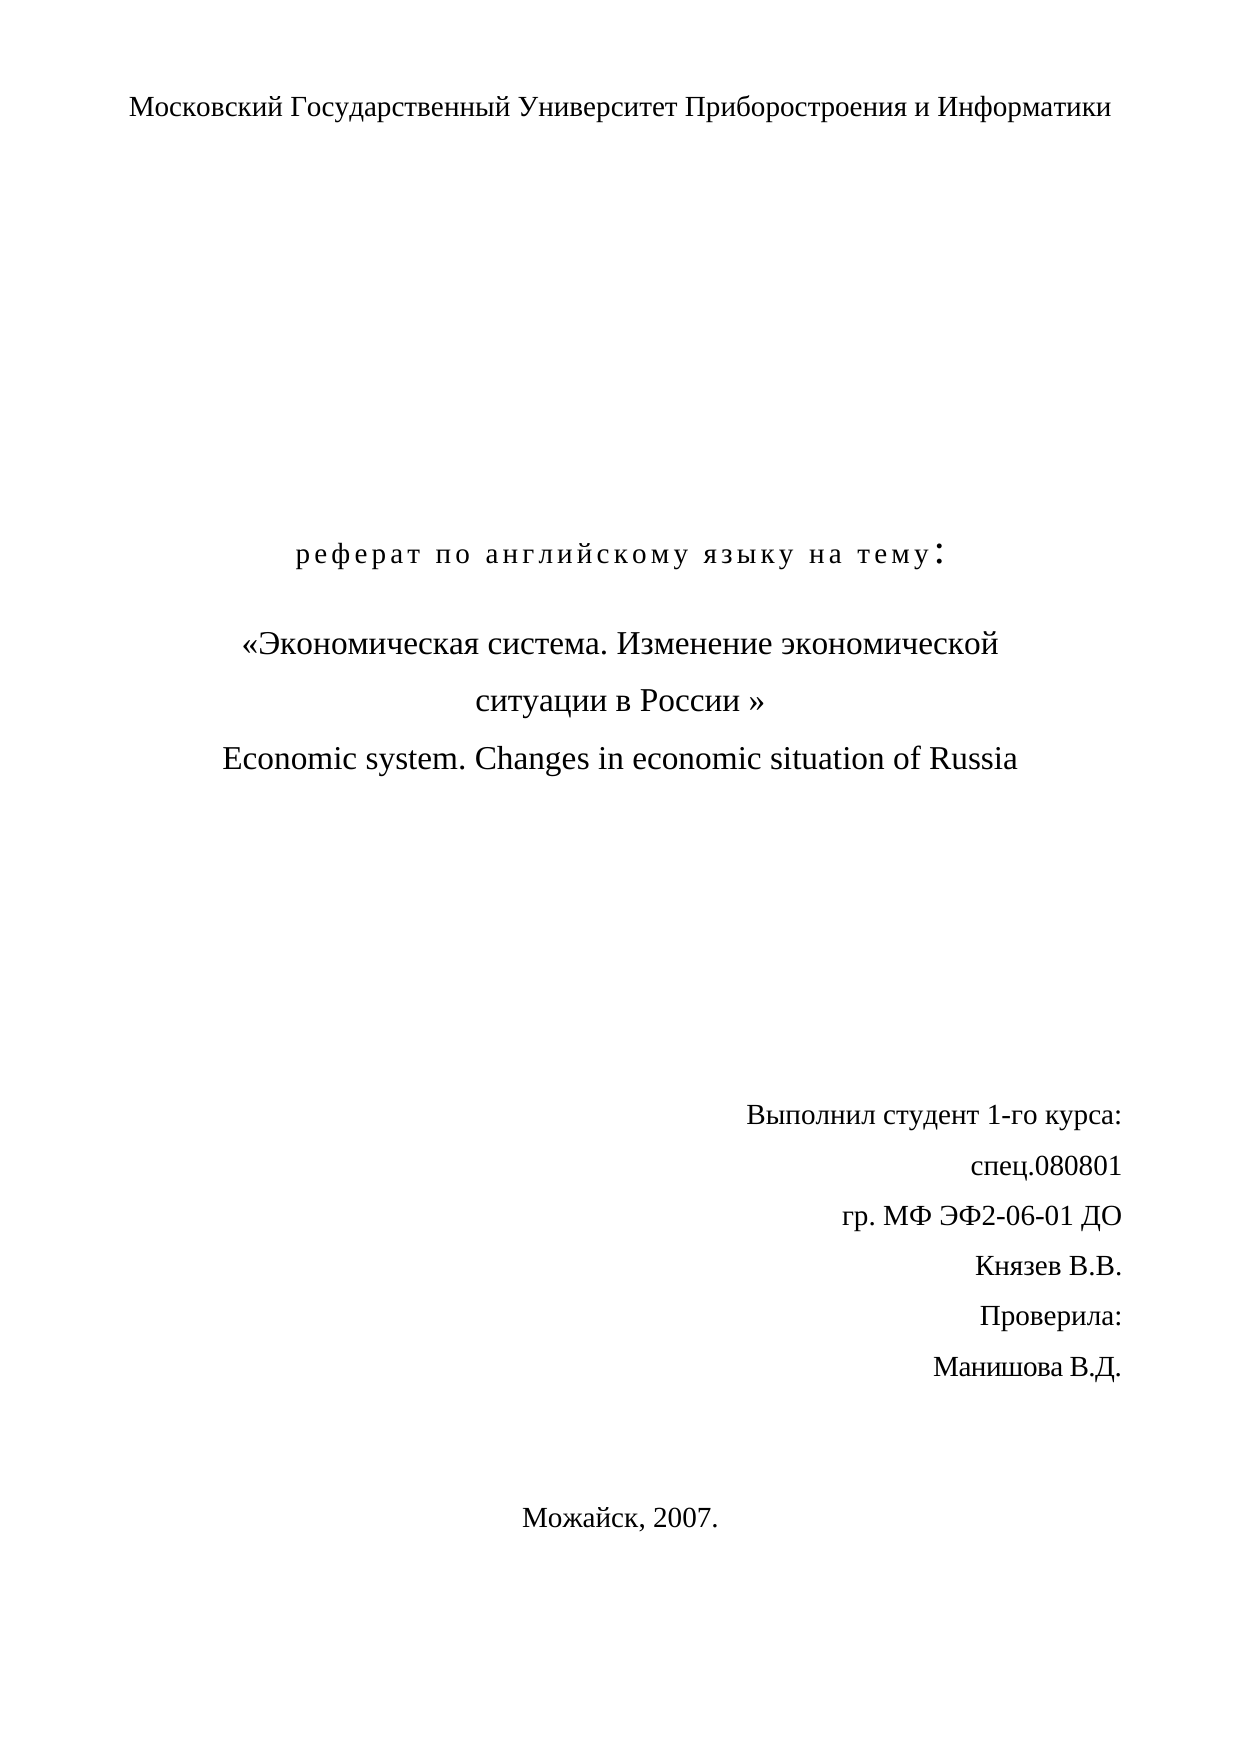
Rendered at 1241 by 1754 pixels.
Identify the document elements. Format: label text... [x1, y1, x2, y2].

text Манишова В.Д. [118, 1349, 1122, 1382]
text Можайск, 2007. [118, 1500, 1122, 1533]
text гр. МФ ЭФ2-06-01 ДО [118, 1198, 1122, 1231]
text Проверила: [118, 1298, 1122, 1332]
text Economic system. Changes in economic situation of Russia [118, 738, 1122, 776]
text Князев В.В. [118, 1248, 1122, 1282]
text ситуации в России » [118, 680, 1122, 719]
text Выполнил студент 1-го курса: [118, 1097, 1122, 1131]
text Московский Государственный Университет Приборостроения и Информатики [118, 89, 1122, 122]
text спец.080801 [118, 1148, 1122, 1181]
text реферат по английскому языку на тему: [118, 525, 1122, 573]
text «Экономическая система. Изменение экономической [118, 623, 1122, 661]
